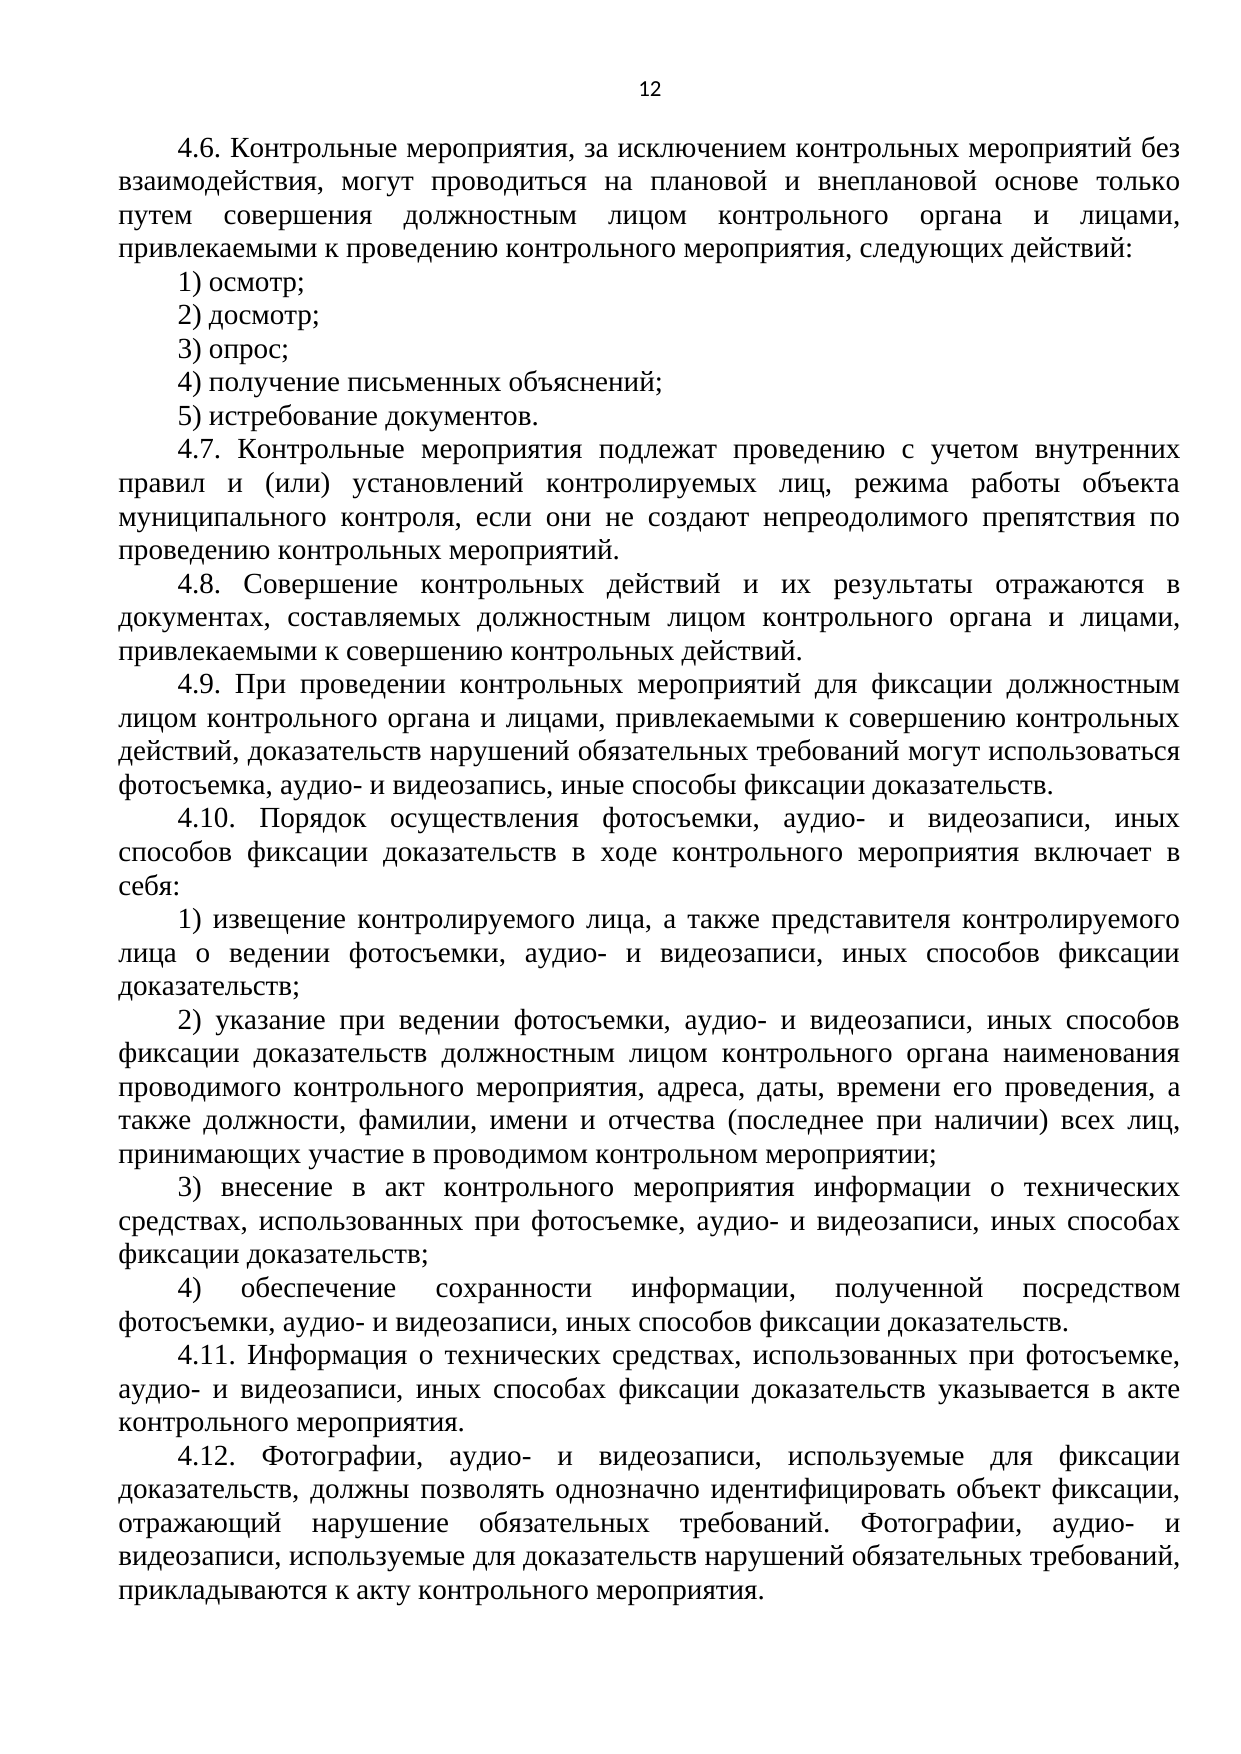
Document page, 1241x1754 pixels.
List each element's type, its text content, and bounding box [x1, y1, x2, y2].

text 3) опрос; [118, 331, 1181, 364]
text 4.8. Совершение контрольных действий и их результаты отражаются в документах, составляемых должностным лицом контрольного органа и лицами, привлекаемыми к совершению контрольных действий. [118, 566, 1181, 666]
text 4.11. Информация о технических средствах, использованных при фотосъемке, аудио- и видеозаписи, иных способах фиксации доказательств указывается в акте контрольного мероприятия. [118, 1337, 1181, 1438]
text 4.7. Контрольные мероприятия подлежат проведению с учетом внутренних правил и (или) установлений контролируемых лиц, режима работы объекта муниципального контроля, если они не создают непреодолимого препятствия по проведению контрольных мероприятий. [118, 432, 1181, 566]
text 1) осмотр; [118, 264, 1181, 297]
text 4.6. Контрольные мероприятия, за исключением контрольных мероприятий без взаимодействия, могут проводиться на плановой и внеплановой основе только путем совершения должностным лицом контрольного органа и лицами, привлекаемыми к проведению контрольного мероприятия, следующих действий: [118, 130, 1181, 264]
text 2) досмотр; [118, 297, 1181, 331]
text 3) внесение в акт контрольного мероприятия информации о технических средствах, использованных при фотосъемке, аудио- и видеозаписи, иных способах фиксации доказательств; [118, 1169, 1181, 1270]
text 4.10. Порядок осуществления фотосъемки, аудио- и видеозаписи, иных способов фиксации доказательств в ходе контрольного мероприятия включает в себя: [118, 801, 1181, 901]
text 4) обеспечение сохранности информации, полученной посредством фотосъемки, аудио- и видеозаписи, иных способов фиксации доказательств. [118, 1270, 1181, 1337]
text 2) указание при ведении фотосъемки, аудио- и видеозаписи, иных способов фиксации доказательств должностным лицом контрольного органа наименования проводимого контрольного мероприятия, адреса, даты, времени его проведения, а также должности, фамилии, имени и отчества (последнее при наличии) всех лиц, принимающих участие в проводимом контрольном мероприятии; [118, 1002, 1181, 1169]
text 4) получение письменных объяснений; [118, 364, 1181, 398]
text 1) извещение контролируемого лица, а также представителя контролируемого лица о ведении фотосъемки, аудио- и видеозаписи, иных способов фиксации доказательств; [118, 901, 1181, 1002]
text 4.12. Фотографии, аудио- и видеозаписи, используемые для фиксации доказательств, должны позволять однозначно идентифицировать объект фиксации, отражающий нарушение обязательных требований. Фотографии, аудио- и видеозаписи, используемые для доказательств нарушений обязательных требований, прикладываются к акту контрольного мероприятия. [118, 1438, 1181, 1606]
text 5) истребование документов. [118, 398, 1181, 432]
text 4.9. При проведении контрольных мероприятий для фиксации должностным лицом контрольного органа и лицами, привлекаемыми к совершению контрольных действий, доказательств нарушений обязательных требований могут использоваться фотосъемка, аудио- и видеозапись, иные способы фиксации доказательств. [118, 666, 1181, 801]
